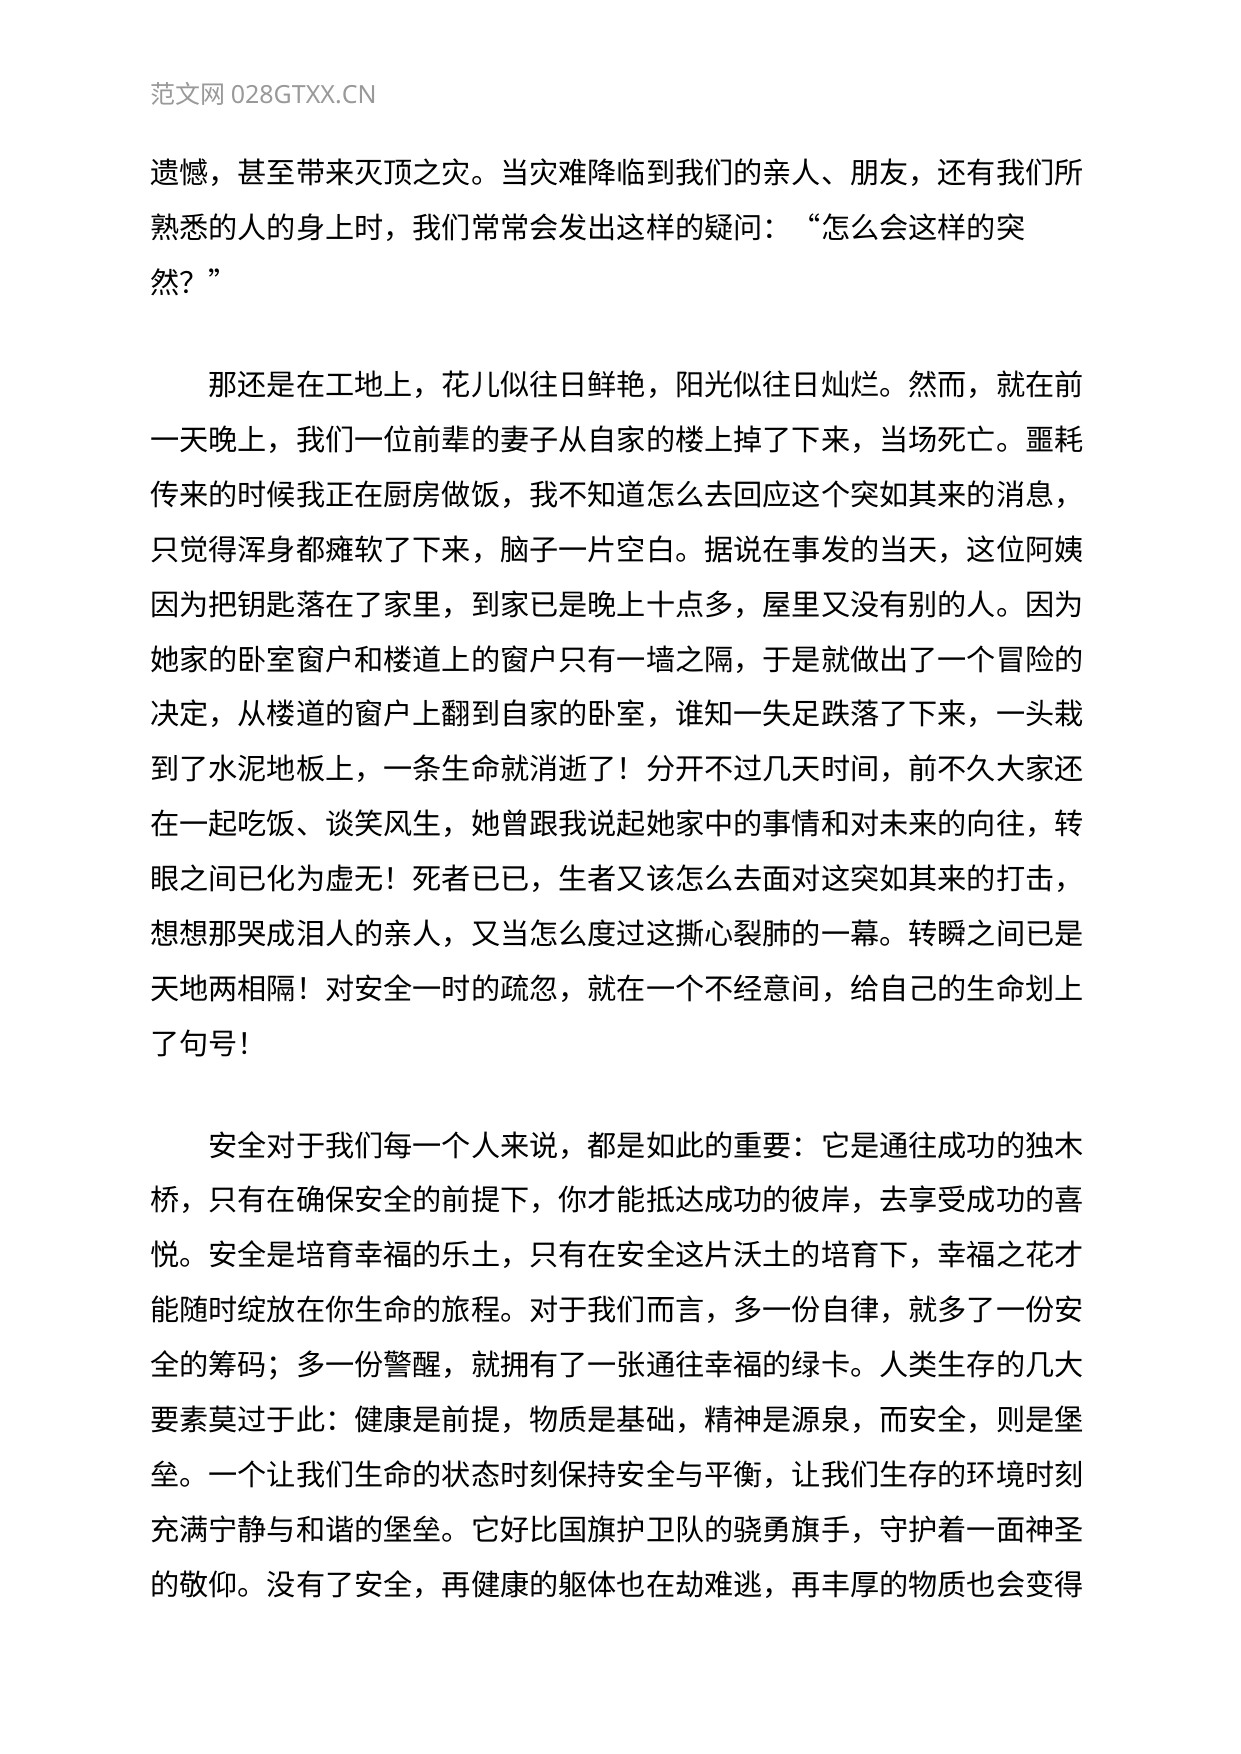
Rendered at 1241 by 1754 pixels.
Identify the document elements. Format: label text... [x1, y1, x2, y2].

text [150, 150, 1090, 302]
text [150, 1122, 1090, 1603]
text 那还是在工地上，花儿似往日鲜艳，阳光似往日灿烂。然而，就在前一天晚上，我们一位前辈的妻子从自家的楼上掉了下来，当场死亡。噩耗传来的时候我正在厨房做饭，我不知道怎么去回应这个突如其来的消息，只觉得浑身都瘫软了下来，脑子一片空白。据说在事发的当天，这位阿姨因为把钥匙落在了家里，到家已是晚上十点多，屋里又没有别的人。因为她家的卧室窗户和楼道上的窗户只有一墙之隔，于是就做出了一个冒险的决定，从楼道的窗户上翻到自家的卧室，谁知一失足跌落了下来，一头栽到了水泥地板上，一条生命就消逝了！分开不过几天时间，前不久大家还在一起吃饭、谈笑风生，她曾跟我说起她家中的事情和对未来的向往，转眼之间已化为虚无！死者已已，生者又该怎么去面对这突如其来的打击，想想那哭成泪人的亲人，又当怎么度过这撕心裂肺的一幕。转瞬之间已是天地两相隔！对安全一时的疏忽，就在一个不经意间，给自己的生命划上了句号！ [150, 362, 1090, 1063]
